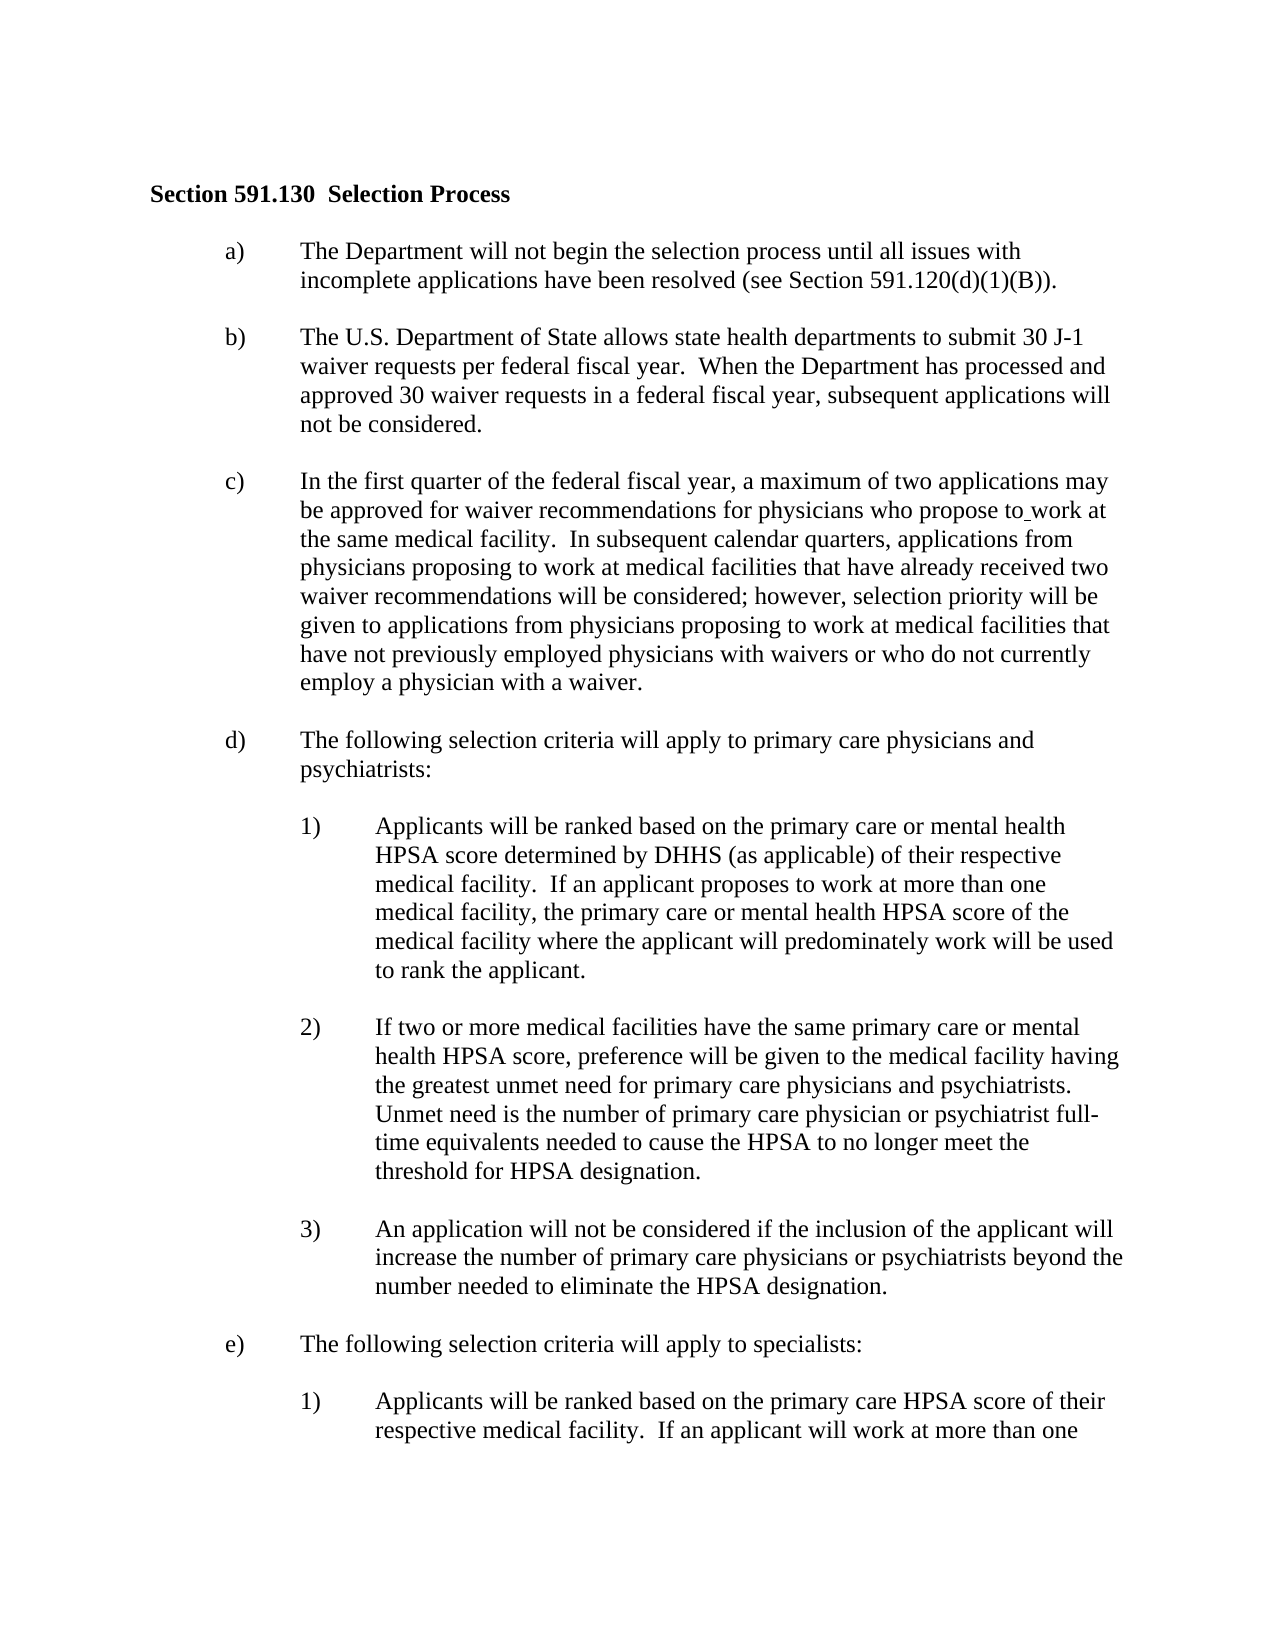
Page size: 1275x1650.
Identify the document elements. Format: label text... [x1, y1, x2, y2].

text b) The U.S. Department of State allows state health departments to submit 30 J-1 waiver requests per federal fiscal year. When the Department has processed and approved 30 waiver requests in a federal fiscal year, subsequent applications will not be considered. [225, 322, 1125, 437]
text 2) If two or more medical facilities have the same primary care or mental health HPSA score, preference will be given to the medical facility having the greatest unmet need for primary care physicians and psychiatrists. Unmet need is the number of primary care physician or psychiatrist full-time equivalents needed to cause the HPSA to no longer meet the threshold for HPSA designation. [300, 1012, 1125, 1185]
text d) The following selection criteria will apply to primary care physicians and psychiatrists: [225, 725, 1125, 782]
text a) The Department will not begin the selection process until all issues with incomplete applications have been resolved (see Section 591.120(d)(1)(B)). [225, 236, 1125, 294]
text 3) An application will not be considered if the inclusion of the applicant will increase the number of primary care physicians or psychiatrists beyond the number needed to eliminate the HPSA designation. [300, 1214, 1125, 1300]
text c) In the first quarter of the federal fiscal year, a maximum of two applications may be approved for waiver recommendations for physicians who propose to work at the same medical facility. In subsequent calendar quarters, applications from physicians proposing to work at medical facilities that have already received two waiver recommendations will be considered; however, selection priority will be given to applications from physicians proposing to work at medical facilities that have not previously employed physicians with waivers or who do not currently employ a physician with a waiver. [225, 466, 1125, 696]
text e) The following selection criteria will apply to specialists: [150, 1329, 1125, 1357]
text Section 591.130 Selection Process [150, 179, 1125, 207]
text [300, 1386, 1125, 1444]
text 1) Applicants will be ranked based on the primary care or mental health HPSA score determined by DHHS (as applicable) of their respective medical facility. If an applicant proposes to work at more than one medical facility, the primary care or mental health HPSA score of the medical facility where the applicant will predominately work will be used to rank the applicant. [300, 811, 1125, 984]
